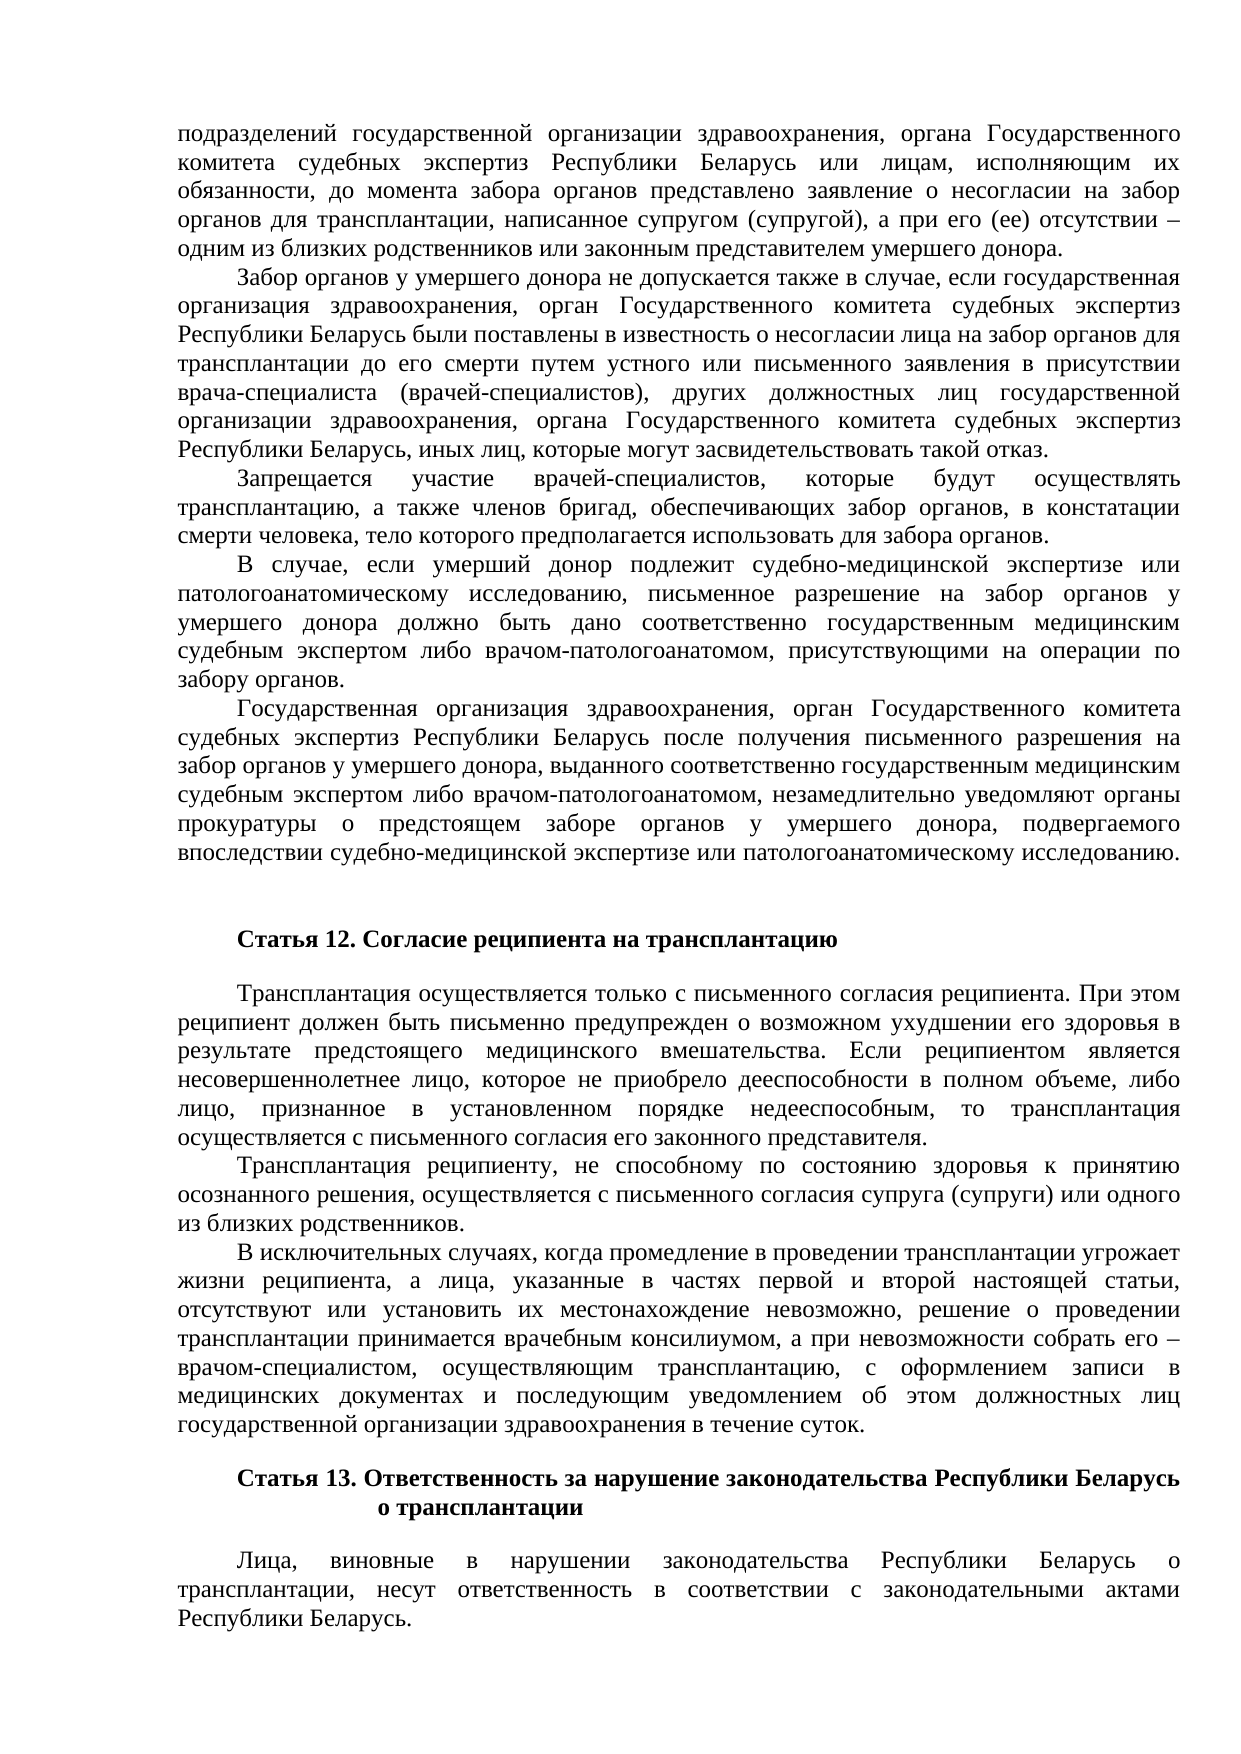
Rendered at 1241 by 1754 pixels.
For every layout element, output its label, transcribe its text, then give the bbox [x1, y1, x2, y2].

text Запрещается участие врачей-специалистов, которые будут осуществлять трансплантацию, а также членов бригад, обеспечивающих забор органов, в констатации смерти человека, тело которого предполагается использовать для забора органов. [177, 463, 1181, 549]
text Лица, виновные в нарушении законодательства Республики Беларусь о трансплантации, несут ответственность в соответствии с законодательными актами Республики Беларусь. [177, 1545, 1181, 1632]
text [177, 118, 1181, 262]
text Трансплантация реципиенту, не способному по состоянию здоровья к принятию осознанного решения, осуществляется с письменного согласия супруга (супруги) или одного из близких родственников. [177, 1150, 1181, 1237]
text В случае, если умерший донор подлежит судебно-медицинской экспертизе или патологоанатомическому исследованию, письменное разрешение на забор органов у умершего донора должно быть дано соответственно государственным медицинским судебным экспертом либо врачом-патологоанатомом, присутствующими на операции по забору органов. [177, 549, 1181, 693]
text Государственная организация здравоохранения, орган Государственного комитета судебных экспертиз Республики Беларусь после получения письменного разрешения на забор органов у умершего донора, выданного соответственно государственным медицинским судебным экспертом либо врачом-патологоанатомом, незамедлительно уведомляют органы прокуратуры о предстоящем заборе органов у умершего донора, подвергаемого впоследствии судебно-медицинской экспертизе или патологоанатомическому исследованию. [177, 693, 1181, 899]
text Статья 12. Согласие реципиента на трансплантацию [237, 924, 1181, 953]
text Забор органов у умершего донора не допускается также в случае, если государственная организация здравоохранения, орган Государственного комитета судебных экспертиз Республики Беларусь были поставлены в известность о несогласии лица на забор органов для трансплантации до его смерти путем устного или письменного заявления в присутствии врача-специалиста (врачей-специалистов), других должностных лиц государственной организации здравоохранения, органа Государственного комитета судебных экспертиз Республики Беларусь, иных лиц, которые могут засвидетельствовать такой отказ. [177, 262, 1181, 463]
text В исключительных случаях, когда промедление в проведении трансплантации угрожает жизни реципиента, а лица, указанные в частях первой и второй настоящей статьи, отсутствуют или установить их местонахождение невозможно, решение о проведении трансплантации принимается врачебным консилиумом, а при невозможности собрать его – врачом-специалистом, осуществляющим трансплантацию, с оформлением записи в медицинских документах и последующим уведомлением об этом должностных лиц государственной организации здравоохранения в течение суток. [177, 1237, 1181, 1438]
text Трансплантация осуществляется только с письменного согласия реципиента. При этом реципиент должен быть письменно предупрежден о возможном ухудшении его здоровья в результате предстоящего медицинского вмешательства. Если реципиентом является несовершеннолетнее лицо, которое не приобрело дееспособности в полном объеме, либо лицо, признанное в установленном порядке недееспособным, то трансплантация осуществляется с письменного согласия его законного представителя. [177, 978, 1181, 1150]
text Статья 13. Ответственность за нарушение законодательства Республики Беларусь о трансплантации [237, 1463, 1181, 1520]
